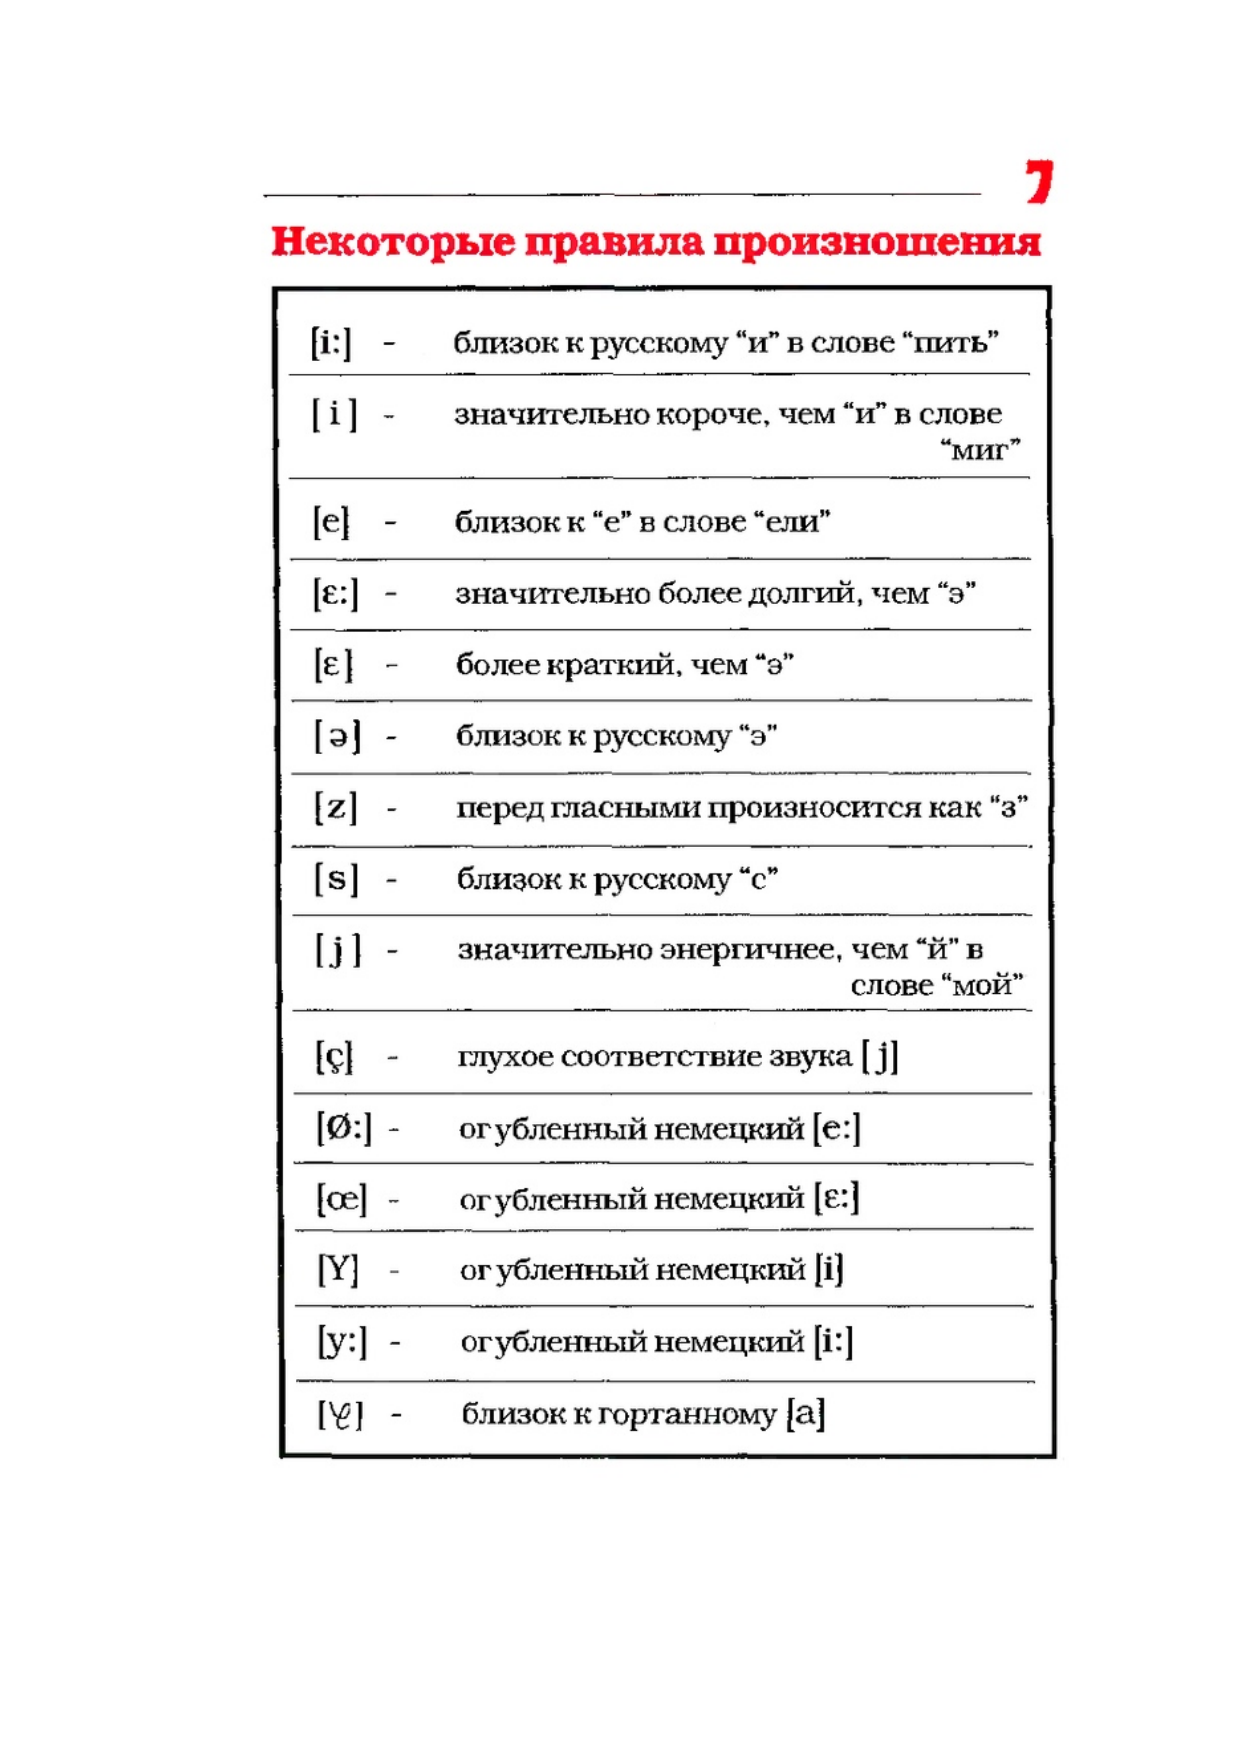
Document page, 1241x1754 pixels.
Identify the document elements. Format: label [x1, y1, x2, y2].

picture [177, 118, 1152, 1552]
